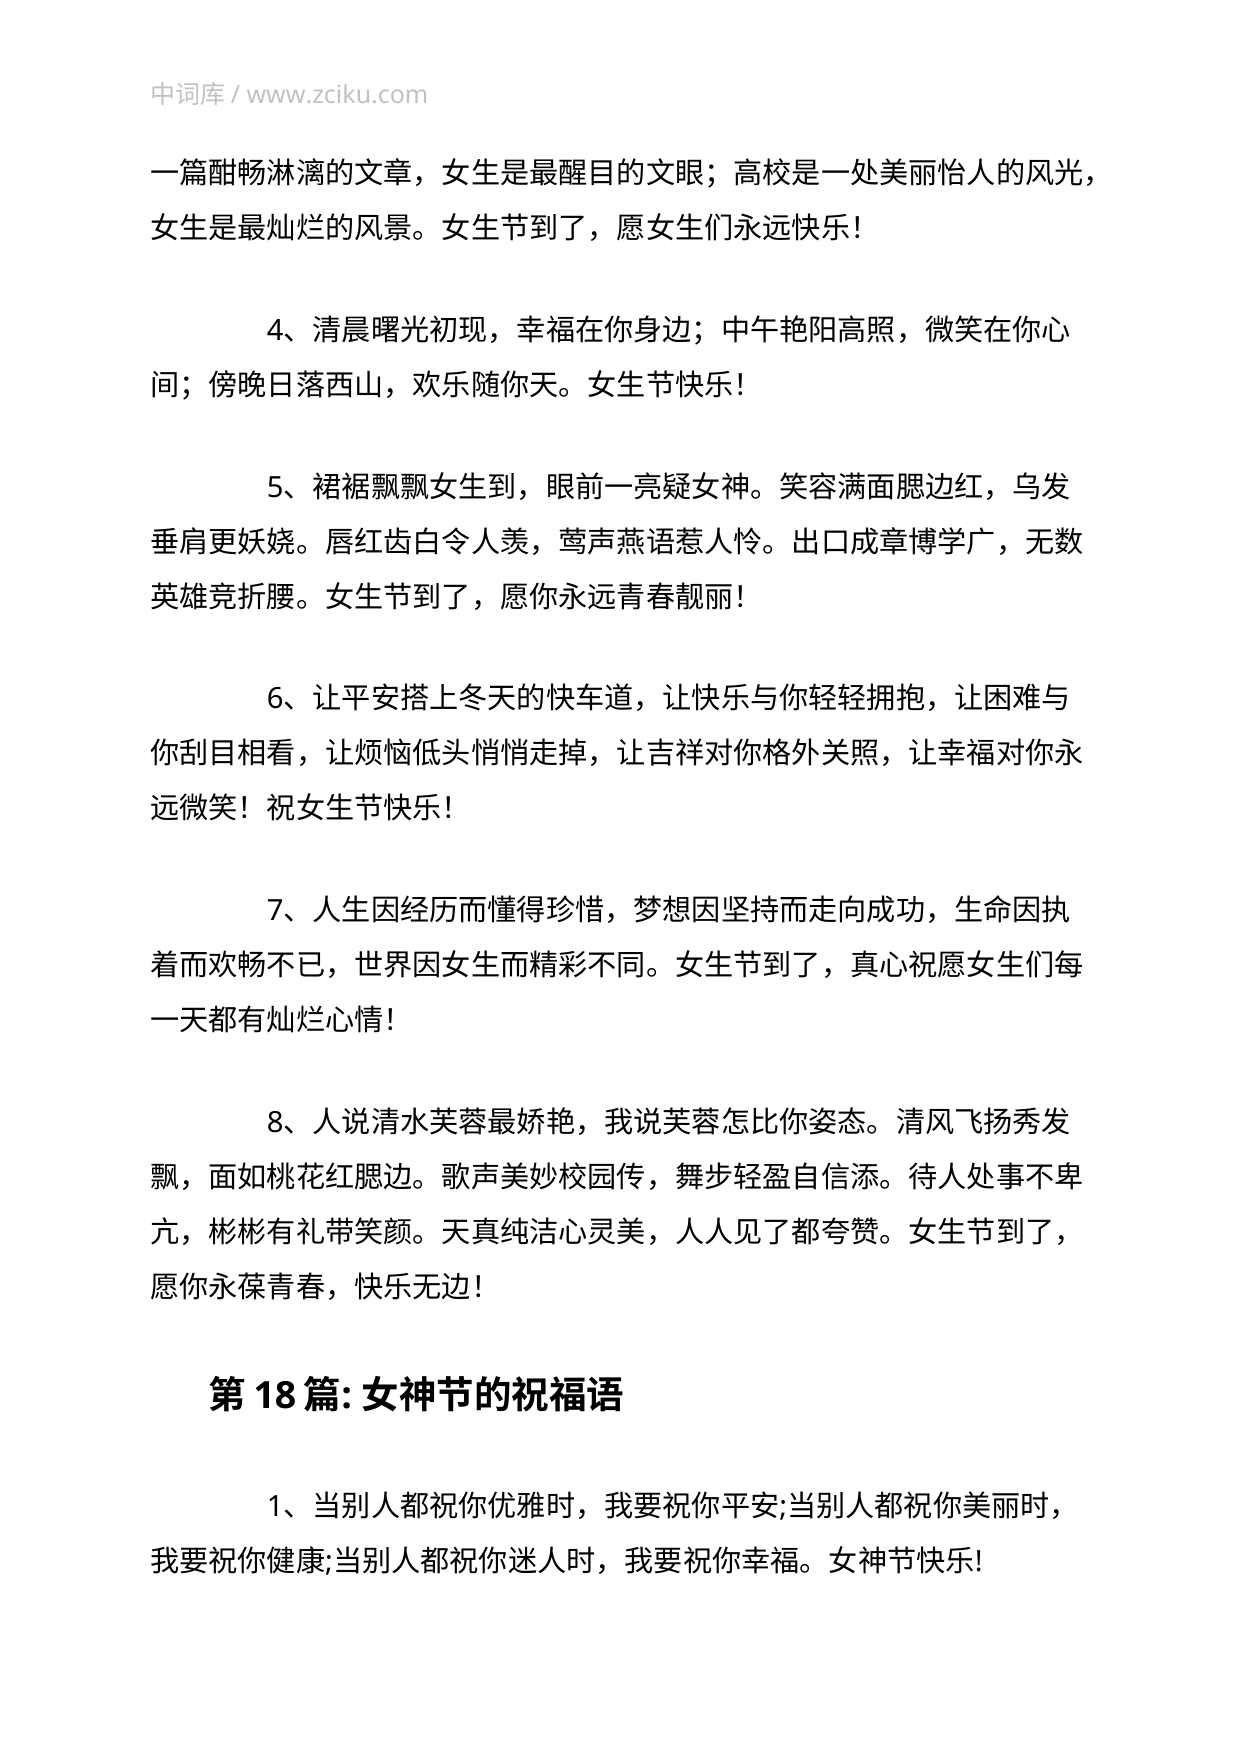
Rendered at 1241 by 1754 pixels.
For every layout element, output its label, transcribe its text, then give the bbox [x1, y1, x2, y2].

text 6、让平安搭上冬天的快车道，让快乐与你轻轻拥抱，让困难与你刮目相看，让烦恼低头悄悄走掉，让吉祥对你格外关照，让幸福对你永远微笑！祝女生节快乐！ [150, 675, 1090, 827]
text 4、清晨曙光初现，幸福在你身边；中午艳阳高照，微笑在你心间；傍晚日落西山，欢乐随你天。女生节快乐！ [150, 307, 1090, 404]
text 5、裙裾飘飘女生到，眼前一亮疑女神。笑容满面腮边红，乌发垂肩更妖娆。唇红齿白令人羡，莺声燕语惹人怜。出口成章博学广，无数英雄竞折腰。女生节到了，愿你永远青春靓丽！ [150, 463, 1090, 616]
text 第18篇: 女神节的祝福语 [150, 1365, 1090, 1419]
text 8、人说清水芙蓉最娇艳，我说芙蓉怎比你姿态。清风飞扬秀发飘，面如桃花红腮边。歌声美妙校园传，舞步轻盈自信添。待人处事不卑亢，彬彬有礼带笑颜。天真纯洁心灵美，人人见了都夸赞。女生节到了，愿你永葆青春，快乐无边！ [150, 1098, 1090, 1306]
text 1、当别人都祝你优雅时，我要祝你平安;当别人都祝你美丽时，我要祝你健康;当别人都祝你迷人时，我要祝你幸福。女神节快乐! [150, 1483, 1090, 1580]
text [150, 150, 1090, 247]
text 7、人生因经历而懂得珍惜，梦想因坚持而走向成功，生命因执着而欢畅不已，世界因女生而精彩不同。女生节到了，真心祝愿女生们每一天都有灿烂心情！ [150, 887, 1090, 1039]
